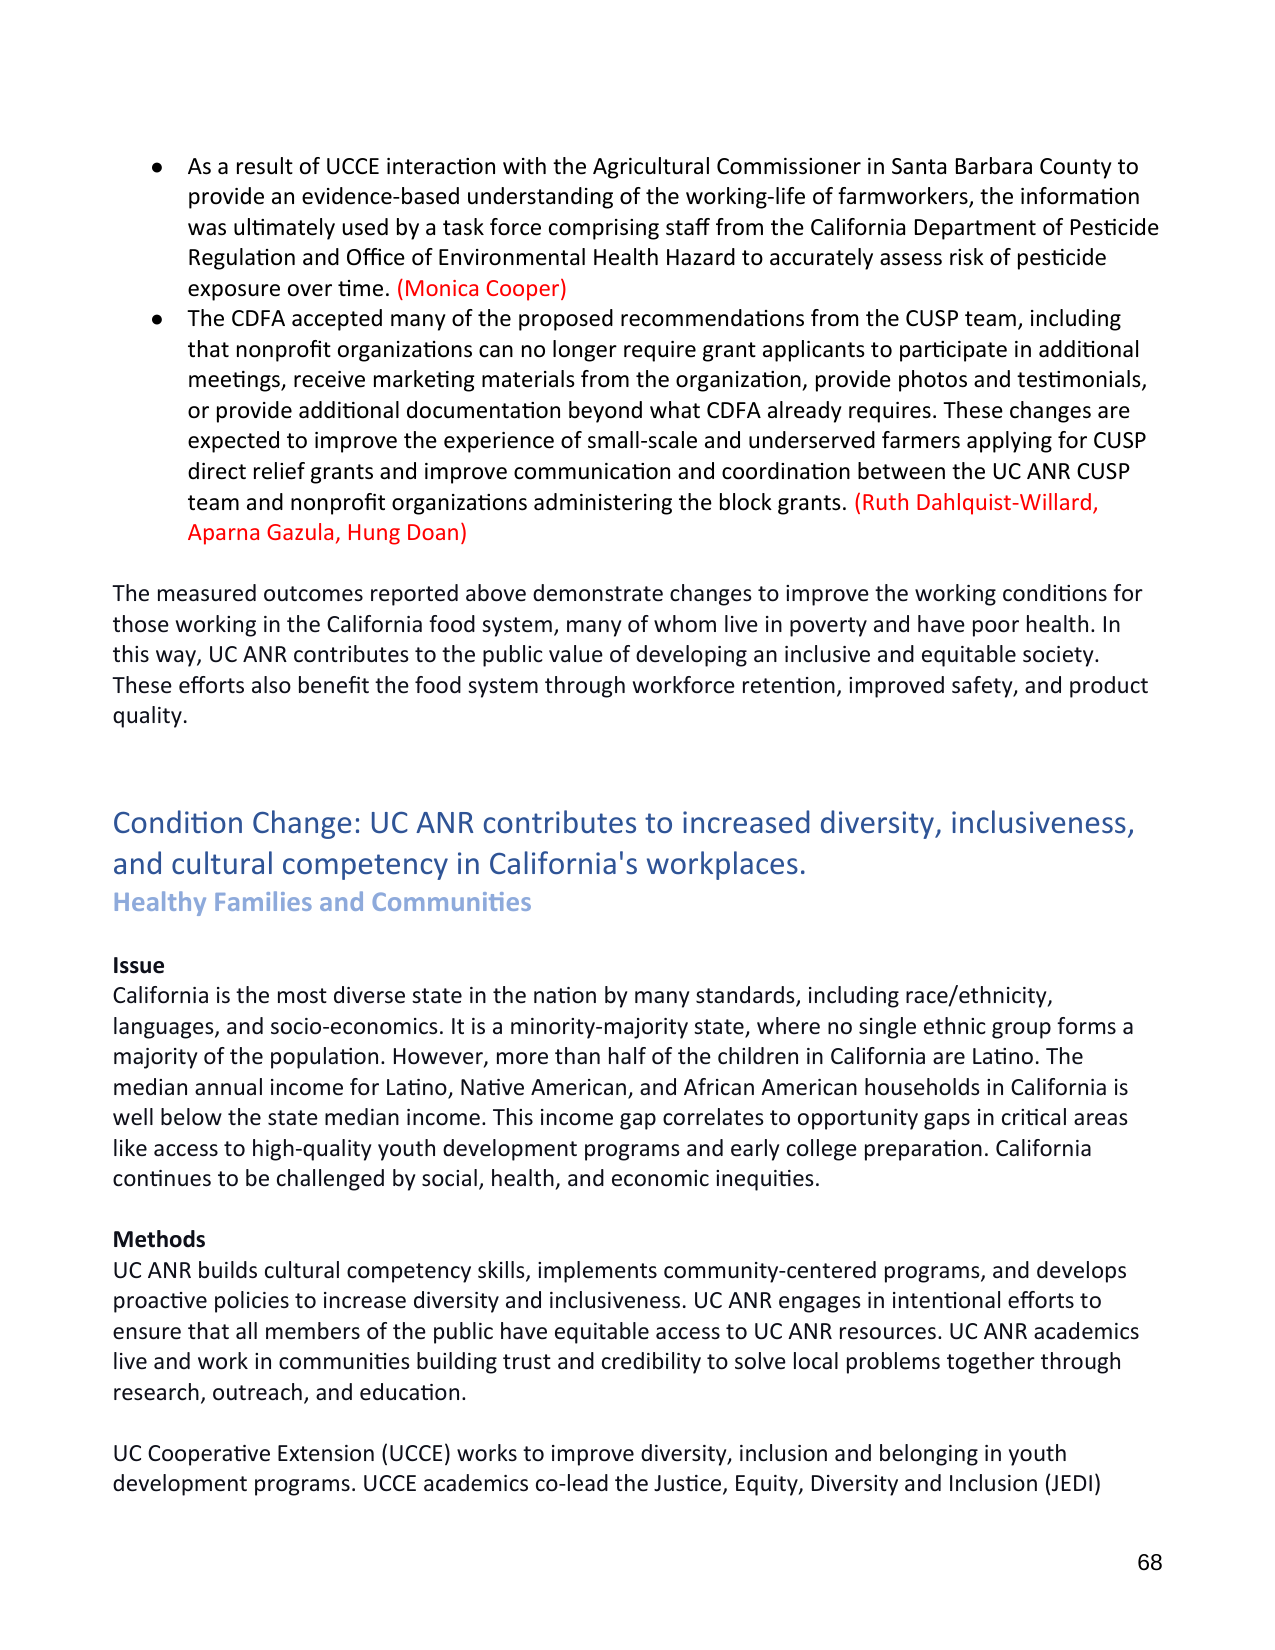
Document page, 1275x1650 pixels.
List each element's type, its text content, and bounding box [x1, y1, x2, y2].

text Issue [112, 949, 1162, 979]
text California is the most diverse state in the nation by many standards, including race/ethnicity, languages, and socio-economics. It is a minority-majority state, where no single ethnic group forms a majority of the population. However, more than half of the children in California are Latino. The median annual income for Latino, Native American, and African American households in California is well below the state median income. This income gap correlates to opportunity gaps in critical areas like access to high-quality youth development programs and early college preparation. California continues to be challenged by social, health, and economic inequities. [112, 979, 1162, 1193]
subtitle Condition Change: UC ANR contributes to increased diversity, inclusiveness, and cultural competency in California's workplaces. [112, 801, 1162, 883]
text UC ANR builds cultural competency skills, implements community-centered programs, and develops proactive policies to increase diversity and inclusiveness. UC ANR engages in intentional efforts to ensure that all members of the public have equitable access to UC ANR resources. UC ANR academics live and work in communities building trust and credibility to solve local problems together through research, outreach, and education. [112, 1254, 1162, 1407]
text Methods [112, 1223, 1162, 1254]
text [112, 1437, 1162, 1498]
list The CDFA accepted many of the proposed recommendations from the CUSP team, including that nonprofit organizations can no longer require grant applicants to participate in additional meetings, receive marketing materials from the organization, provide photos and testimonials, or provide additional documentation beyond what CDFA already requires. These changes are expected to improve the experience of small-scale and underserved farmers applying for CUSP direct relief grants and improve communication and coordination between the UC ANR CUSP team and nonprofit organizations administering the block grants. (Ruth Dahlquist-Willard, Aparna Gazula, Hung Doan) [150, 303, 1162, 547]
text Healthy Families and Communities [112, 883, 1162, 918]
text The measured outcomes reported above demonstrate changes to improve the working conditions for those working in the California food system, many of whom live in poverty and have poor health. In this way, UC ANR contributes to the public value of developing an inclusive and equitable society. These efforts also benefit the food system through workforce retention, improved safety, and product quality. [112, 577, 1162, 730]
list As a result of UCCE interaction with the Agricultural Commissioner in Santa Barbara County to provide an evidence-based understanding of the working-life of farmworkers, the information was ultimately used by a task force comprising staff from the California Department of Pesticide Regulation and Office of Environmental Health Hazard to accurately assess risk of pesticide exposure over time. (Monica Cooper) [150, 150, 1162, 303]
